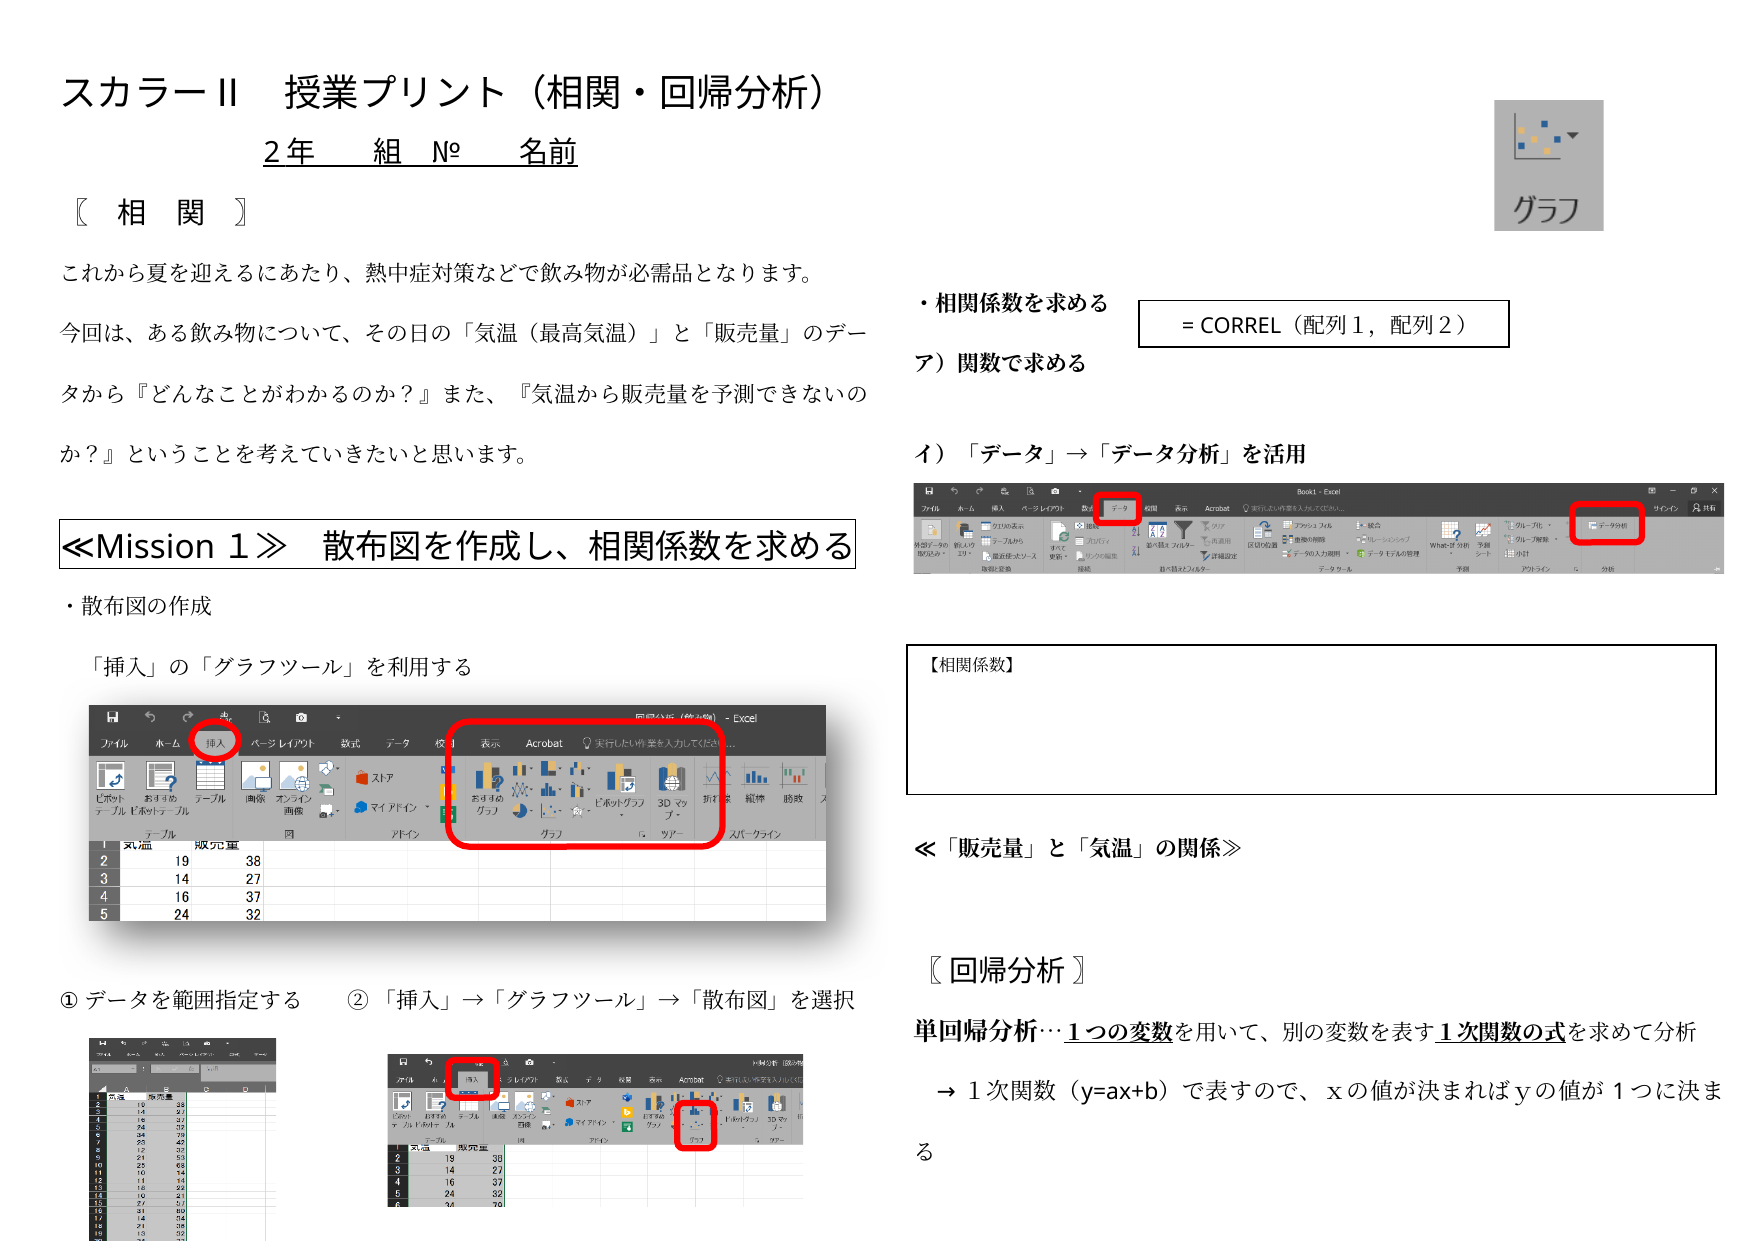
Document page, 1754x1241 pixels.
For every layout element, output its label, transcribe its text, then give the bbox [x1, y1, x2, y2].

text スカラーⅡ 授業プリント（相関・回帰分析） [59, 59, 870, 120]
text ・散布図の作成 [59, 574, 870, 635]
text ≪Mission１≫ 散布図を作成し、相関係数を求める [59, 514, 870, 574]
text イ）「データ」→「データ分析」を活用 [913, 423, 1724, 483]
text ① データを範囲指定する ② 「挿入」→「グラフツール」→「散布図」を選択 [59, 969, 870, 1029]
picture [913, 483, 1725, 574]
text 〖 回帰分析 〗 [913, 938, 1724, 999]
text 「挿入」の「グラフツール」を利用する [59, 635, 870, 696]
text ≪「販売量」と「気温」の関係≫ [913, 605, 1724, 878]
picture [387, 1054, 804, 1207]
text ア）関数で求める [913, 332, 1724, 393]
text 今回は、ある飲み物について、その日の「気温（最高気温）」と「販売量」のデータから『どんなことがわかるのか？』また、『気温から販売量を予測できないのか？』ということを考えていきたいと思います。 [59, 302, 870, 484]
text これから夏を迎えるにあたり、熱中症対策などで飲み物が必需品となります。 [59, 241, 870, 302]
text 〖 相 関 〗 [59, 181, 870, 241]
picture [88, 705, 826, 921]
text ・相関係数を求める [913, 271, 1724, 332]
text → １次関数（y=ax+b）で表すので、ｘの値が決まればｙの値が1つに決まる [913, 1059, 1724, 1181]
picture [1494, 100, 1604, 231]
text 単回帰分析…１つの変数を用いて、別の変数を表す１次関数の式を求めて分析 [913, 999, 1724, 1059]
picture [89, 1038, 277, 1241]
text 2年 組 № 名前 [59, 120, 870, 181]
